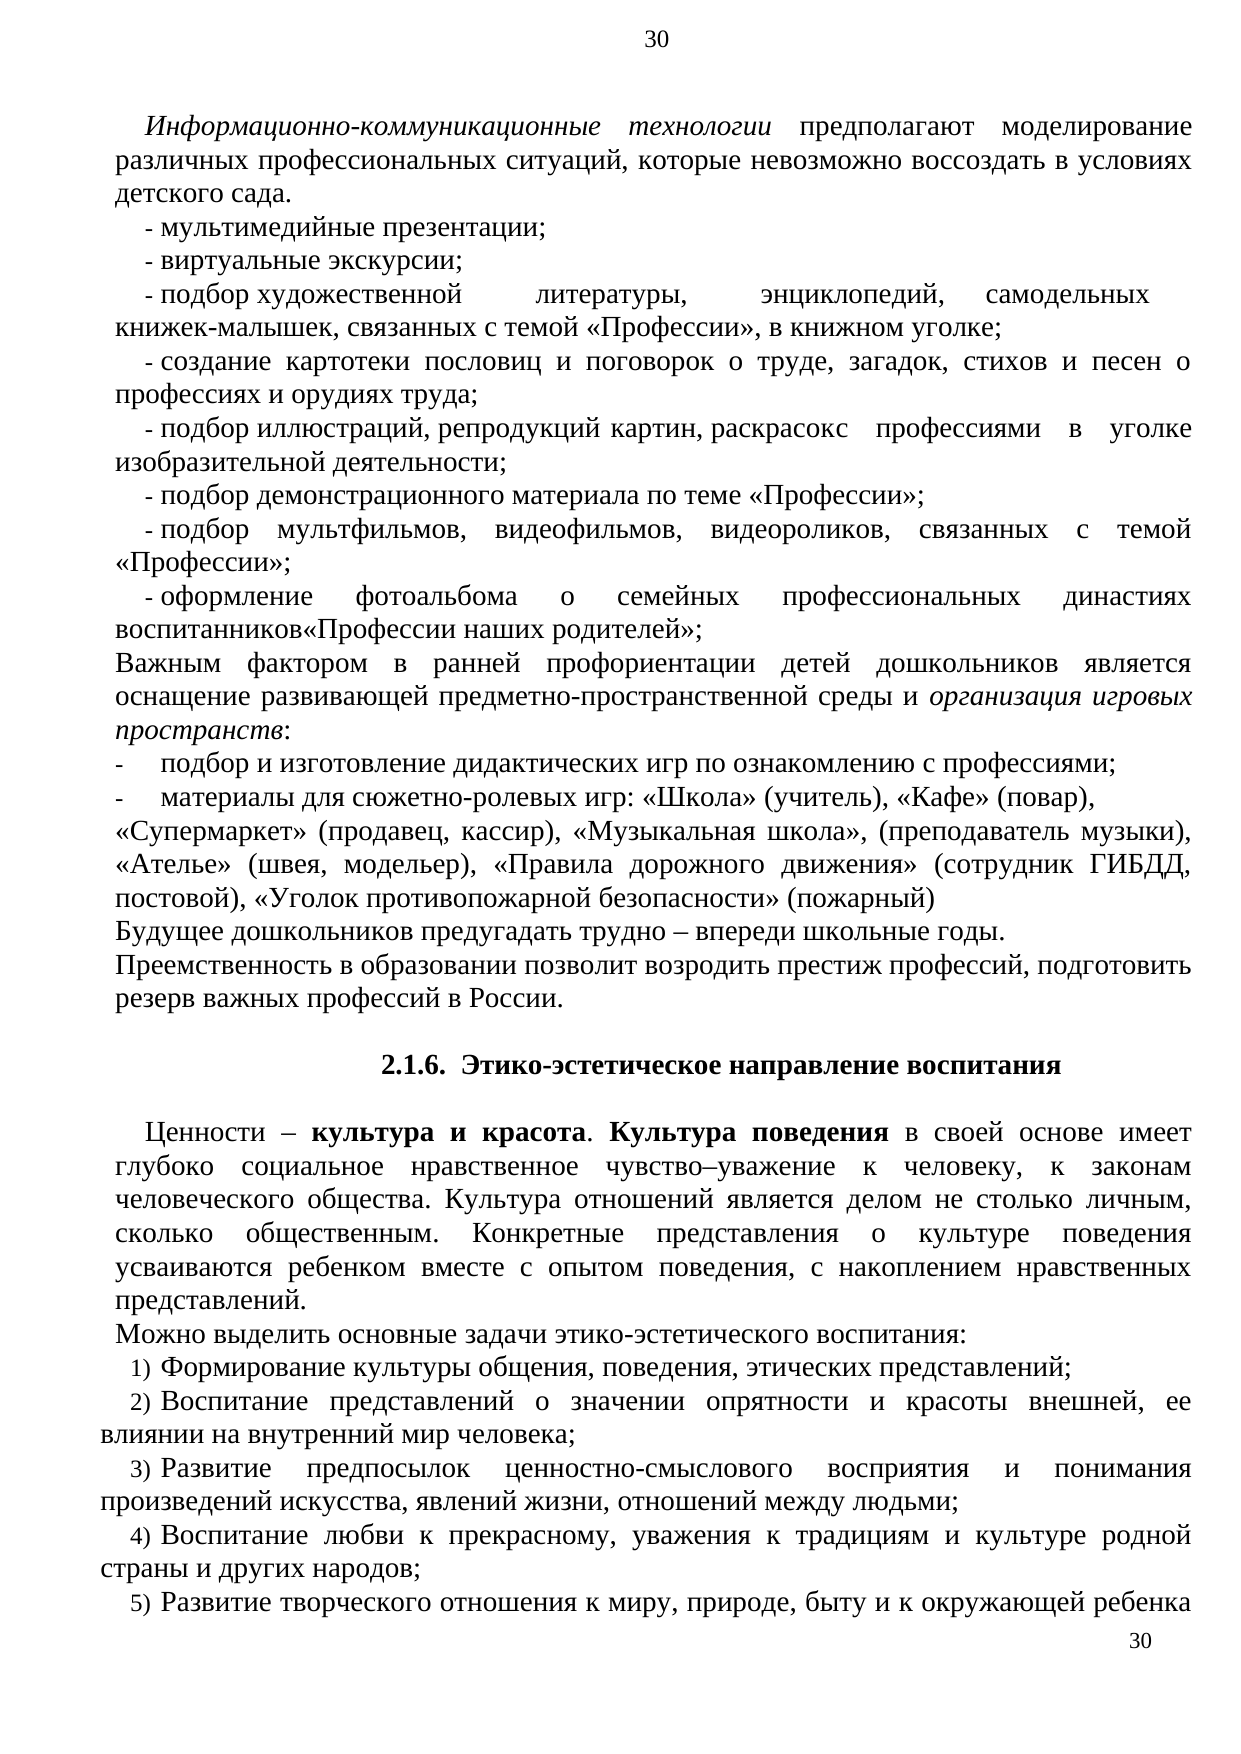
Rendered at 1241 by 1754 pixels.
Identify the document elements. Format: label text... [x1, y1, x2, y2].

text Можно выделить основные задачи этико-эстетического воспитания: [115, 1316, 1192, 1349]
text Информационно-коммуникационные технологии предполагают моделирование различных профессиональных ситуаций, которые невозможно воссоздать в условиях детского сада. [115, 108, 1192, 209]
text Ценности – культура и красота. Культура поведения в своей основе имеет глубоко социальное нравственное чувство–уважение к человеку, к законам человеческого общества. Культура отношений является делом не столько личным, сколько общественным. Конкретные представления о культуре поведения усваиваются ребенком вместе с опытом поведения, с накоплением нравственных представлений. [115, 1114, 1192, 1316]
list материалы для сюжетно-ролевых игр: «Школа» (учитель), «Кафе» (повар), [115, 779, 1192, 813]
list Воспитание представлений о значении опрятности и красоты внешней, ее влиянии на внутренний мир человека; [100, 1383, 1192, 1450]
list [100, 1584, 1192, 1618]
list Формирование культуры общения, поведения, этических представлений; [100, 1349, 1192, 1383]
list Воспитание любви к прекрасному, уважения к традициям и культуре родной страны и других народов; [100, 1517, 1192, 1584]
list виртуальные экскурсии; [115, 242, 1192, 276]
list подбор художественной литературы, энциклопедий, самодельных книжек-малышек, связанных с темой «Профессии», в книжном уголке; [115, 276, 1192, 343]
subtitle Этико-эстетическое направление воспитания [381, 1047, 1192, 1081]
list подбор мультфильмов, видеофильмов, видеороликов, связанных с темой «Профессии»; [115, 511, 1192, 578]
text «Супермаркет» (продавец, кассир), «Музыкальная школа», (преподаватель музыки), «Ателье» (швея, модельер), «Правила дорожного движения» (сотрудник ГИБДД, постовой), «Уголок противопожарной безопасности» (пожарный) [115, 813, 1192, 913]
text Важным фактором в ранней профориентации детей дошкольников является оснащение развивающей предметно-пространственной среды и организация игровых пространств: [115, 645, 1192, 746]
text Будущее дошкольников предугадать трудно – впереди школьные годы. [115, 913, 1192, 947]
list мультимедийные презентации; [115, 209, 1192, 242]
list создание картотеки пословиц и поговорок о труде, загадок, стихов и песен о профессиях и орудиях труда; [115, 343, 1192, 410]
list подбор демонстрационного материала по теме «Профессии»; [115, 477, 1192, 511]
list Развитие предпосылок ценностно-смыслового восприятия и понимания произведений искусства, явлений жизни, отношений между людьми; [100, 1450, 1192, 1517]
list подбор иллюстраций, репродукций картин, раскрасок с профессиями в уголке изобразительной деятельности; [115, 410, 1192, 477]
list подбор и изготовление дидактических игр по ознакомлению с профессиями; [115, 746, 1192, 779]
text Преемственность в образовании позволит возродить престиж профессий, подготовить резерв важных профессий в России. [115, 947, 1192, 1014]
list оформление фотоальбома о семейных профессиональных династиях воспитанников«Профессии наших родителей»; [115, 578, 1192, 645]
